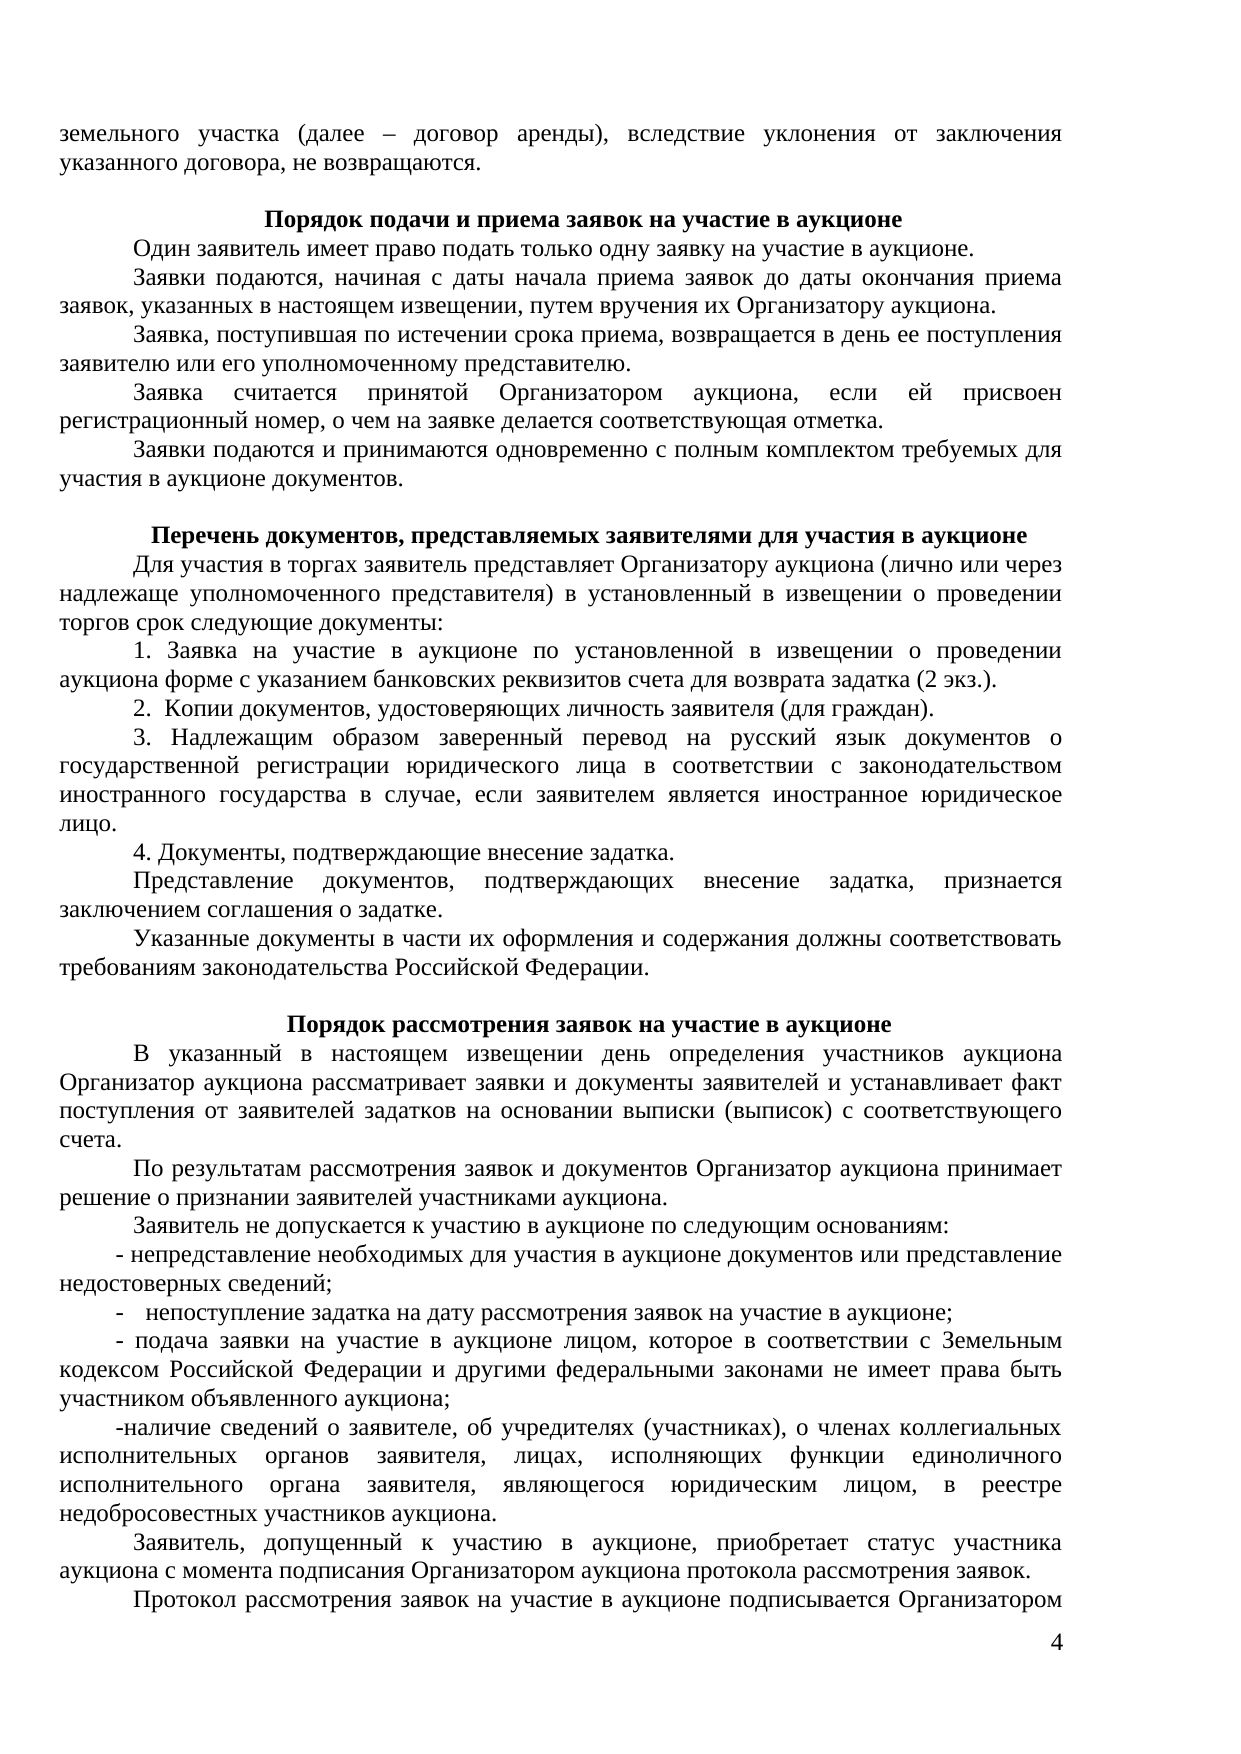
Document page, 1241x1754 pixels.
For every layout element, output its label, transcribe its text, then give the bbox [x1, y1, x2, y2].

text 2. Копии документов, удостоверяющих личность заявителя (для граждан). [59, 693, 1063, 722]
text Заявитель, допущенный к участию в аукционе, приобретает статус участника аукциона с момента подписания Организатором аукциона протокола рассмотрения заявок. [59, 1527, 1063, 1584]
text Для участия в торгах заявитель представляет Организатору аукциона (лично или через надлежаще уполномоченного представителя) в установленный в извещении о проведении торгов срок следующие документы: [59, 549, 1063, 636]
text Заявки подаются и принимаются одновременно с полным комплектом требуемых для участия в аукционе документов. [59, 434, 1063, 492]
text Заявитель не допускается к участию в аукционе по следующим основаниям: [59, 1211, 1063, 1239]
text -наличие сведений о заявителе, об учредителях (участниках), о членах коллегиальных исполнительных органов заявителя, лицах, исполняющих функции единоличного исполнительного органа заявителя, являющегося юридическим лицом, в реестре недобросовестных участников аукциона. [59, 1412, 1063, 1527]
text Порядок рассмотрения заявок на участие в аукционе [59, 1009, 1063, 1038]
text - подача заявки на участие в аукционе лицом, которое в соответствии с Земельным кодексом Российской Федерации и другими федеральными законами не имеет права быть участником объявленного аукциона; [59, 1326, 1063, 1412]
text Заявка считается принятой Организатором аукциона, если ей присвоен регистрационный номер, о чем на заявке делается соответствующая отметка. [59, 377, 1063, 434]
text 4. Документы, подтверждающие внесение задатка. [59, 837, 1063, 866]
text 3. Надлежащим образом заверенный перевод на русский язык документов о государственной регистрации юридического лица в соответствии с законодательством иностранного государства в случае, если заявителем является иностранное юридическое лицо. [59, 722, 1063, 837]
text Перечень документов, представляемых заявителями для участия в аукционе [59, 521, 1063, 549]
text - непоступление задатка на дату рассмотрения заявок на участие в аукционе; [59, 1297, 1063, 1326]
text Указанные документы в части их оформления и содержания должны соответствовать требованиям законодательства Российской Федерации. [59, 923, 1063, 981]
text В указанный в настоящем извещении день определения участников аукциона Организатор аукциона рассматривает заявки и документы заявителей и устанавливает факт поступления от заявителей задатков на основании выписки (выписок) с соответствующего счета. [59, 1038, 1063, 1153]
text По результатам рассмотрения заявок и документов Организатор аукциона принимает решение о признании заявителей участниками аукциона. [59, 1153, 1063, 1211]
text 1. Заявка на участие в аукционе по установленной в извещении о проведении аукциона форме с указанием банковских реквизитов счета для возврата задатка (2 экз.). [59, 636, 1063, 693]
text Порядок подачи и приема заявок на участие в аукционе [59, 204, 1063, 233]
text Заявка, поступившая по истечении срока приема, возвращается в день ее поступления заявителю или его уполномоченному представителю. [59, 319, 1063, 377]
text - непредставление необходимых для участия в аукционе документов или представление недостоверных сведений; [59, 1239, 1063, 1297]
text Один заявитель имеет право подать только одну заявку на участие в аукционе. [59, 233, 1063, 262]
text Представление документов, подтверждающих внесение задатка, признается заключением соглашения о задатке. [59, 866, 1063, 923]
text Заявки подаются, начиная с даты начала приема заявок до даты окончания приема заявок, указанных в настоящем извещении, путем вручения их Организатору аукциона. [59, 262, 1063, 319]
